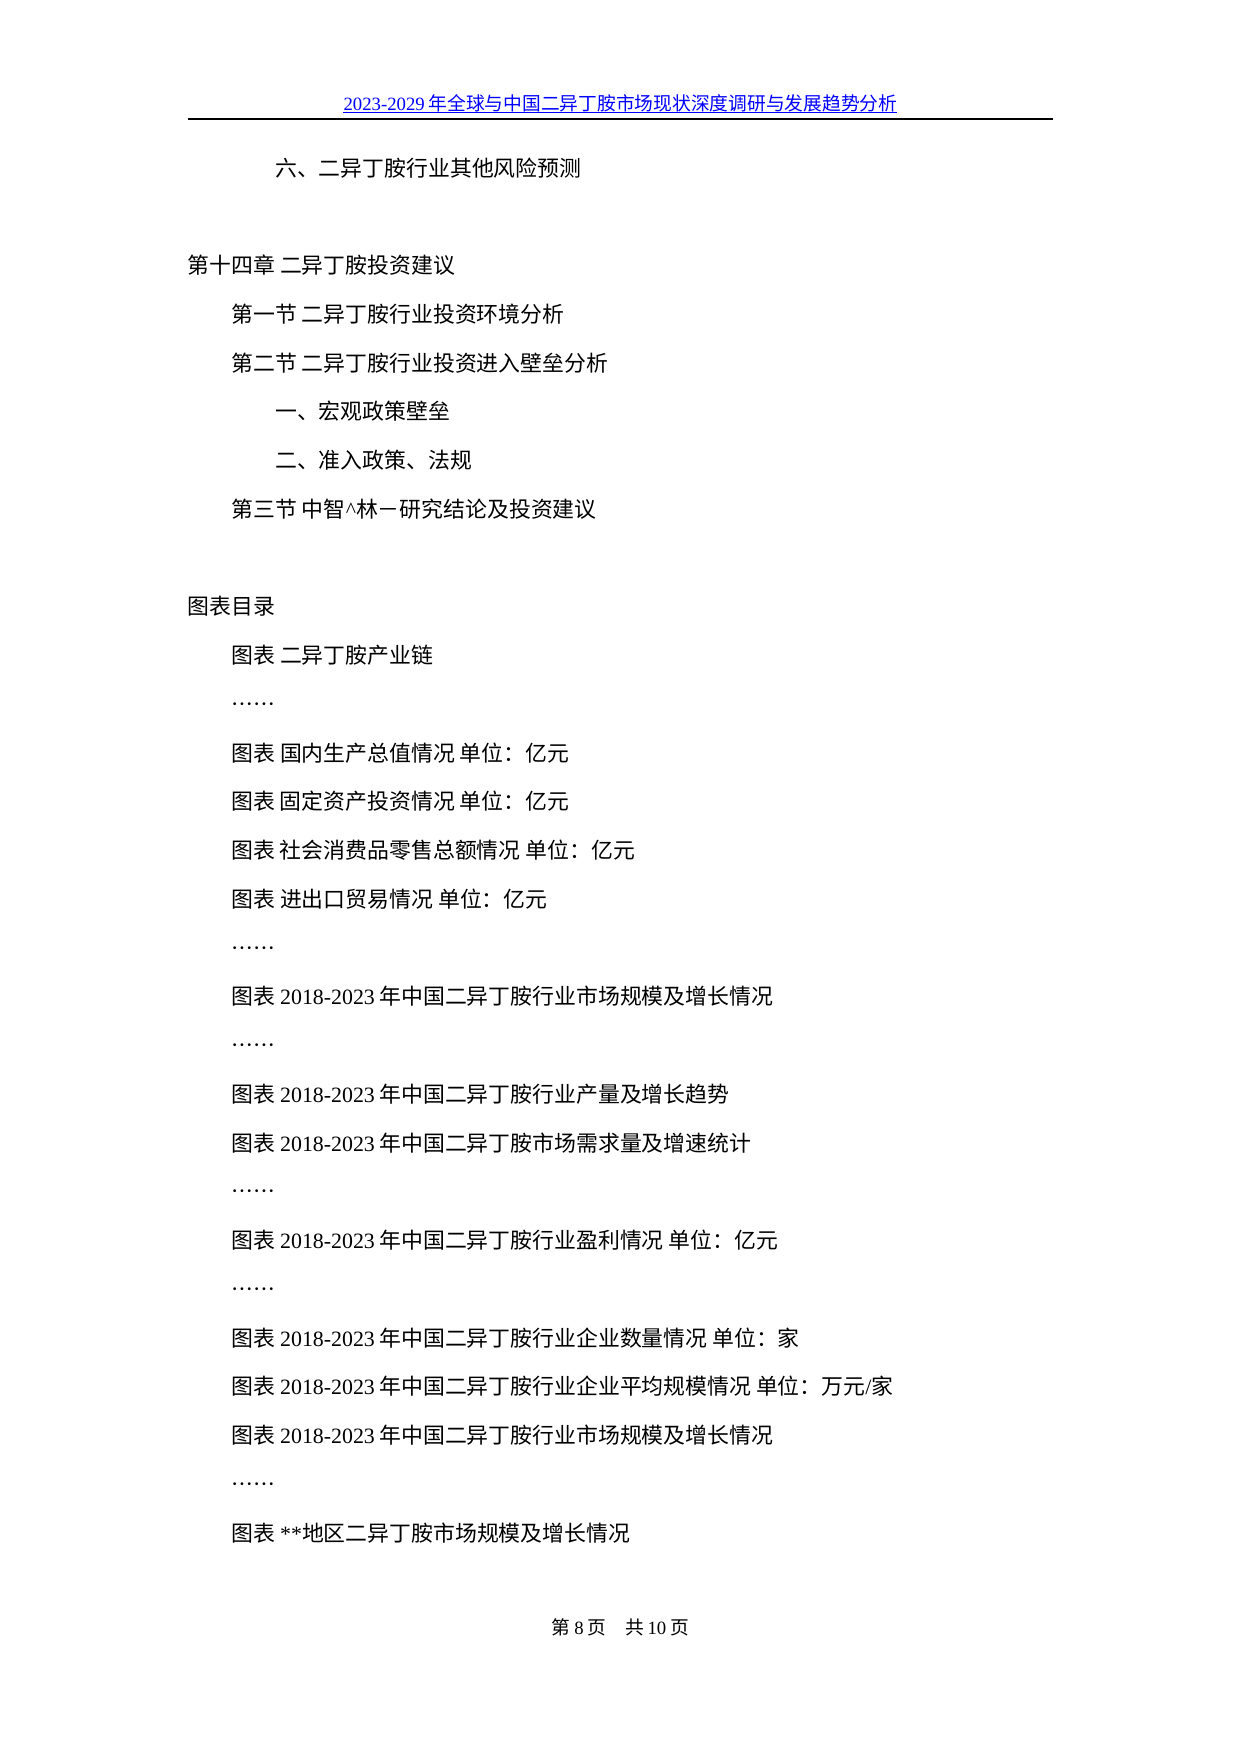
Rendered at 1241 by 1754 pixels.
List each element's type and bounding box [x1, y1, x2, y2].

text [187, 150, 1053, 1548]
